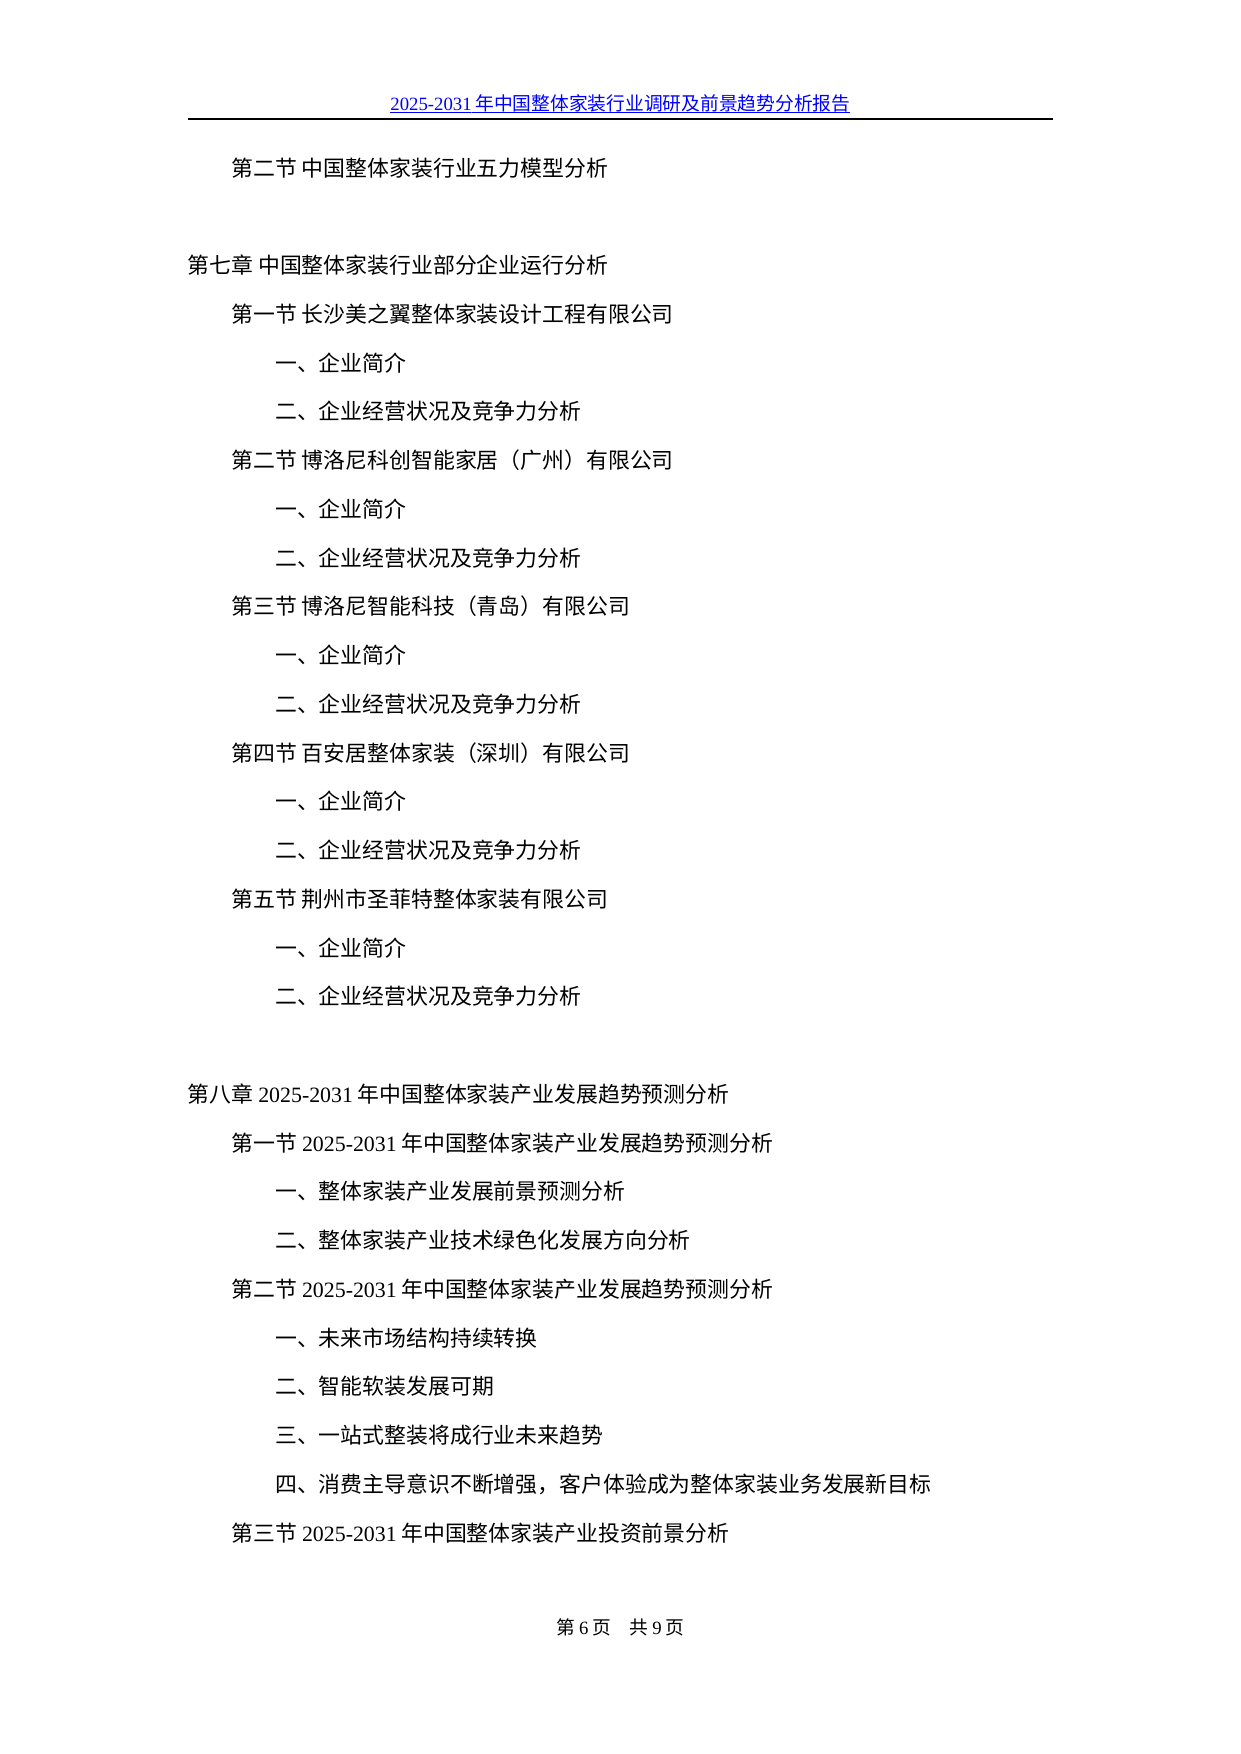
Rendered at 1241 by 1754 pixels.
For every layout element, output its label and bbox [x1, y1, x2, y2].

text [187, 150, 1053, 1548]
